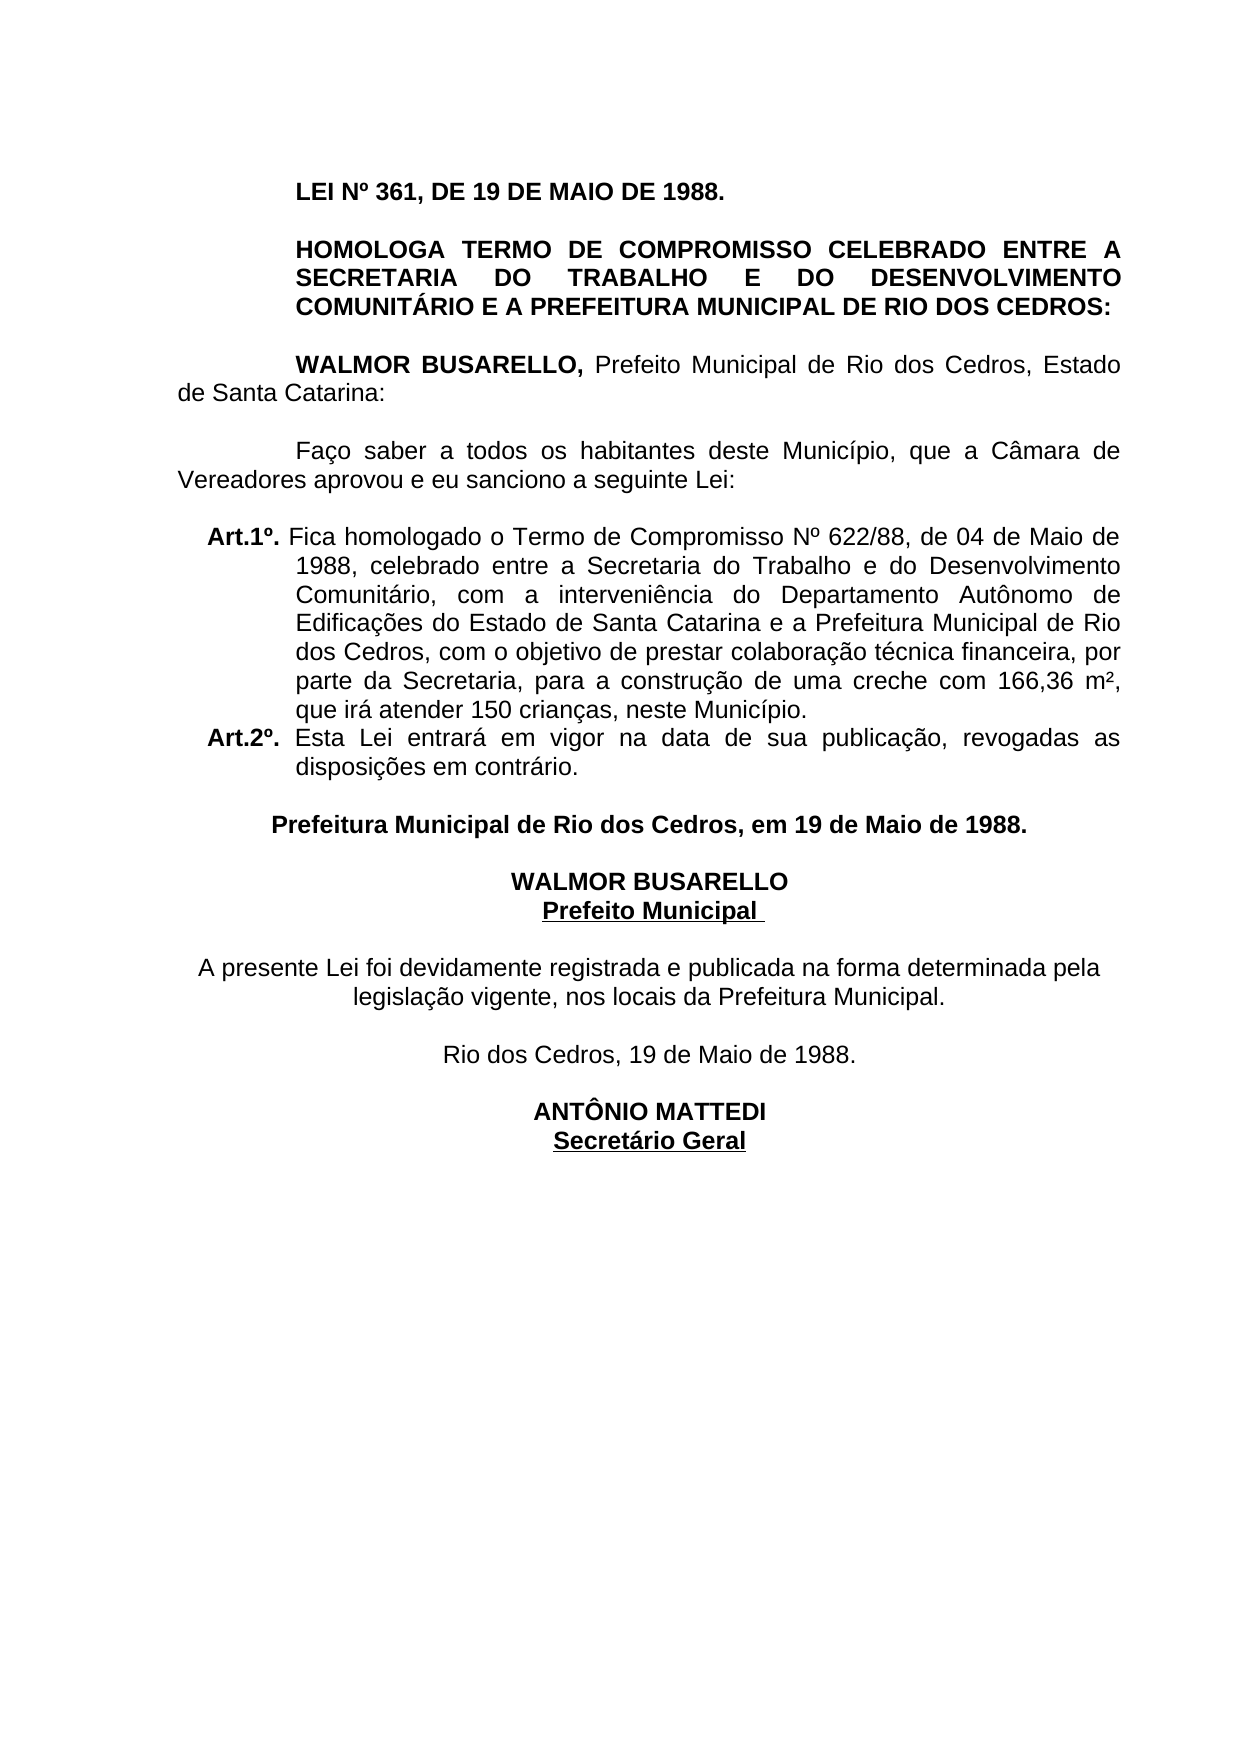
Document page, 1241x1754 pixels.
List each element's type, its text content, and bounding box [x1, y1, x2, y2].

text A presente Lei foi devidamente registrada e publicada na forma determinada pela legislação vigente, nos locais da Prefeitura Municipal. [177, 953, 1122, 1011]
text Faço saber a todos os habitantes deste Município, que a Câmara de Vereadores aprovou e eu sanciono a seguinte Lei: [177, 436, 1122, 493]
text LEI Nº 361, DE 19 DE MAIO DE 1988. [295, 177, 1122, 206]
text Secretário Geral [177, 1126, 1122, 1155]
text Prefeito Municipal [177, 896, 1122, 925]
text Art.1º. Fica homologado o Termo de Compromisso Nº 622/88, de 04 de Maio de 1988, celebrado entre a Secretaria do Trabalho e do Desenvolvimento Comunitário, com a interveniência do Departamento Autônomo de Edificações do Estado de Santa Catarina e a Prefeitura Municipal de Rio dos Cedros, com o objetivo de prestar colaboração técnica financeira, por parte da Secretaria, para a construção de uma creche com 166,36 m², que irá atender 150 crianças, neste Município. [207, 522, 1122, 723]
text Prefeitura Municipal de Rio dos Cedros, em 19 de Maio de 1988. [177, 810, 1122, 838]
text Art.2º. Esta Lei entrará em vigor na data de sua publicação, revogadas as disposições em contrário. [207, 723, 1122, 781]
text WALMOR BUSARELLO, Prefeito Municipal de Rio dos Cedros, Estado de Santa Catarina: [177, 350, 1122, 407]
text ANTÔNIO MATTEDI [177, 1097, 1122, 1126]
text WALMOR BUSARELLO [177, 867, 1122, 896]
text HOMOLOGA TERMO DE COMPROMISSO CELEBRADO ENTRE A SECRETARIA DO TRABALHO E DO DESENVOLVIMENTO COMUNITÁRIO E A PREFEITURA MUNICIPAL DE RIO DOS CEDROS: [295, 235, 1122, 321]
text Rio dos Cedros, 19 de Maio de 1988. [177, 1040, 1122, 1068]
